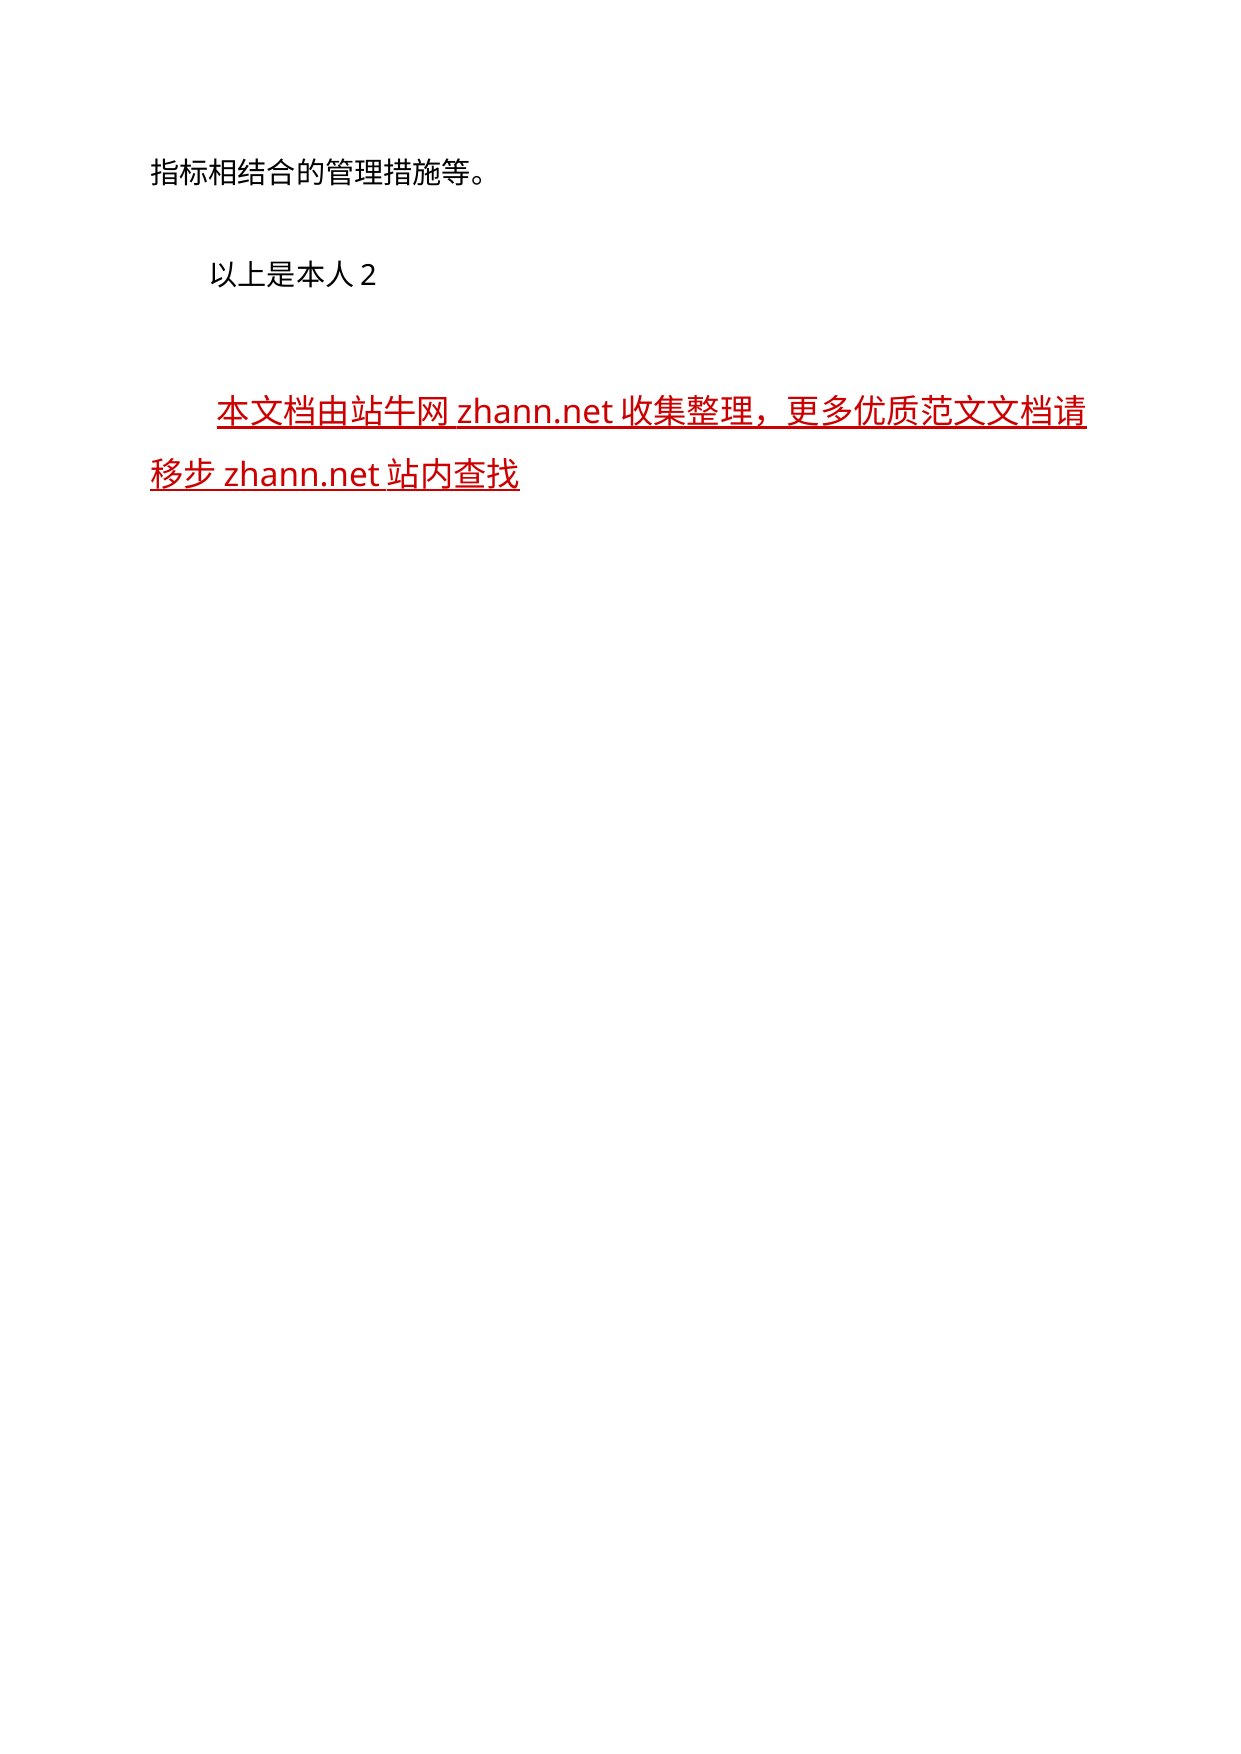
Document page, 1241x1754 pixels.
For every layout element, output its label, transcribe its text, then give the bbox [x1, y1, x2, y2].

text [150, 150, 1090, 192]
text 以上是本人2 [150, 252, 1090, 294]
text 本文档由站牛网zhann.net收集整理，更多优质范文文档请移步zhann.net站内查找 [150, 385, 1090, 496]
